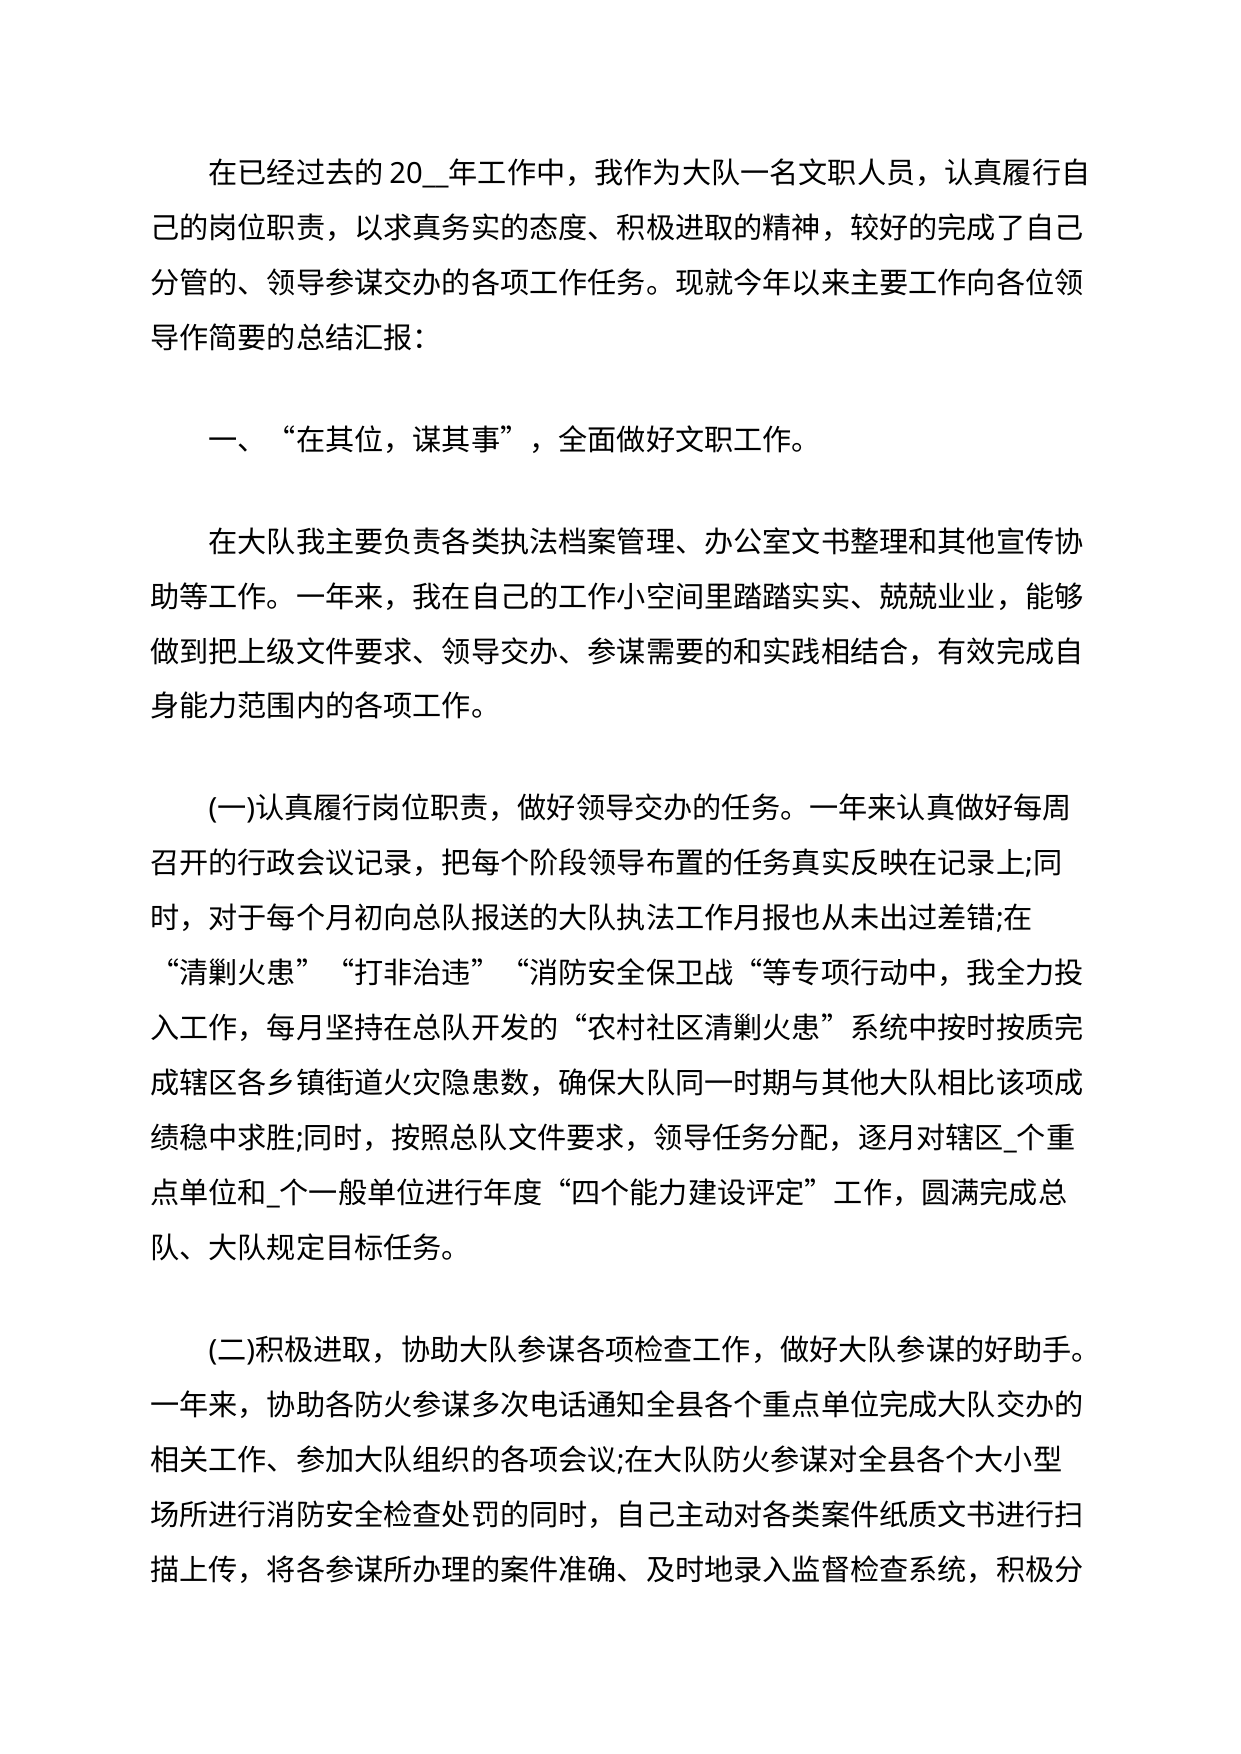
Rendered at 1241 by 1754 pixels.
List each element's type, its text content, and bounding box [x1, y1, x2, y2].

text 在大队我主要负责各类执法档案管理、办公室文书整理和其他宣传协助等工作。一年来，我在自己的工作小空间里踏踏实实、兢兢业业，能够做到把上级文件要求、领导交办、参谋需要的和实践相结合，有效完成自身能力范围内的各项工作。 [150, 518, 1090, 725]
text 一、“在其位，谋其事”，全面做好文职工作。 [150, 417, 1090, 459]
text (一)认真履行岗位职责，做好领导交办的任务。一年来认真做好每周召开的行政会议记录，把每个阶段领导布置的任务真实反映在记录上;同时，对于每个月初向总队报送的大队执法工作月报也从未出过差错;在“清剿火患”“打非治违”“消防安全保卫战“等专项行动中，我全力投入工作，每月坚持在总队开发的“农村社区清剿火患”系统中按时按质完成辖区各乡镇街道火灾隐患数，确保大队同一时期与其他大队相比该项成绩稳中求胜;同时，按照总队文件要求，领导任务分配，逐月对辖区_个重点单位和_个一般单位进行年度“四个能力建设评定”工作，圆满完成总队、大队规定目标任务。 [150, 785, 1090, 1267]
text 在已经过去的20__年工作中，我作为大队一名文职人员，认真履行自己的岗位职责，以求真务实的态度、积极进取的精神，较好的完成了自己分管的、领导参谋交办的各项工作任务。现就今年以来主要工作向各位领导作简要的总结汇报： [150, 150, 1090, 357]
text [150, 1326, 1090, 1588]
